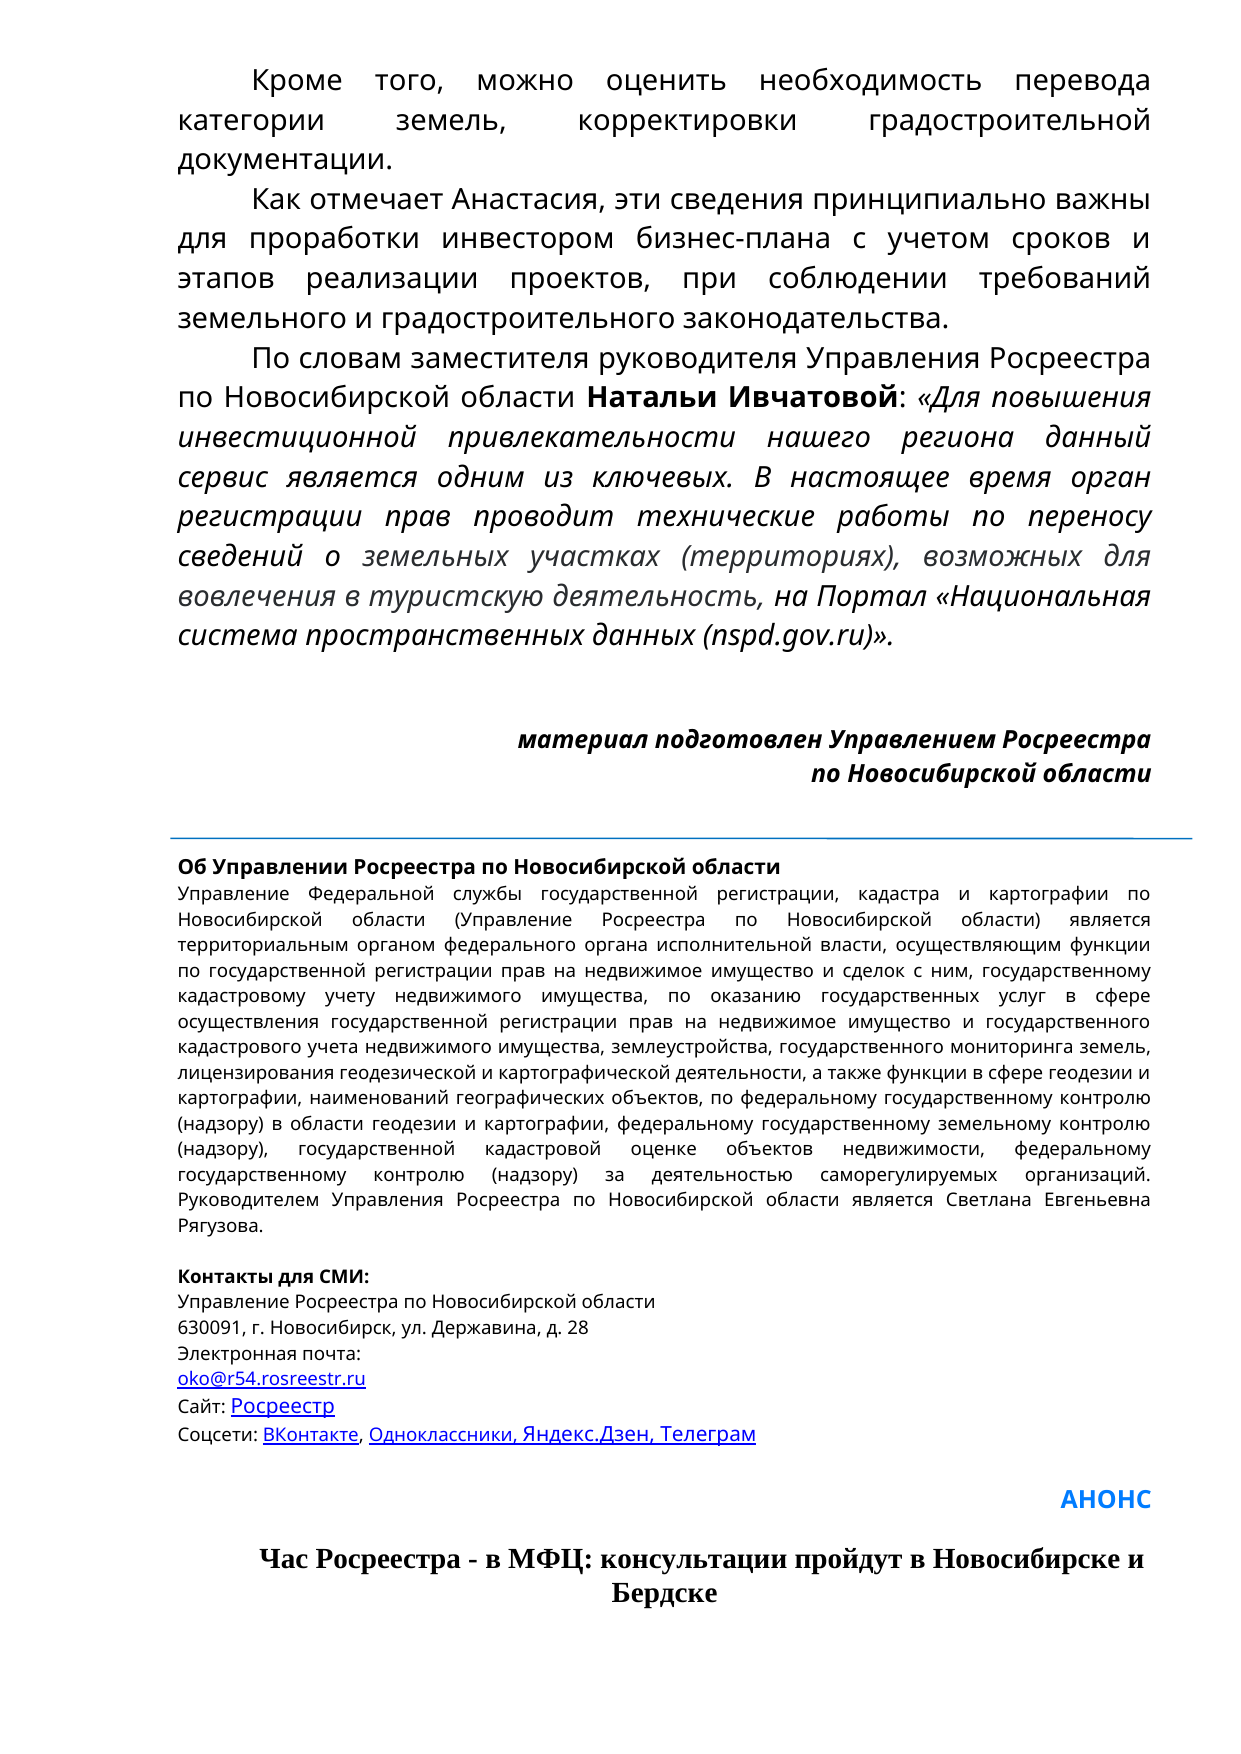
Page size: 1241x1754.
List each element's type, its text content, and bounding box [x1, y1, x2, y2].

text АНОНС [177, 1481, 1152, 1515]
text Кроме того, можно оценить необходимость перевода категории земель, корректировки градостроительной документации. [177, 59, 1152, 178]
text oko@r54.rosreestr.ru [177, 1365, 1152, 1391]
text Контакты для СМИ: [177, 1263, 1152, 1289]
text Управление Росреестра по Новосибирской области [177, 1289, 1152, 1314]
text По словам заместителя руководителя Управления Росреестра по Новосибирской области Натальи Ивчатовой: «Для повышения инвестиционной привлекательности нашего региона данный сервис является одним из ключевых. В настоящее время орган регистрации прав проводит технические работы по переносу сведений о земельных участках (территориях), возможных для вовлечения в туристскую деятельность, на Портал «Национальная система пространственных данных (nspd.gov.ru)». [177, 337, 1152, 654]
text Час Росреестра - в МФЦ: консультации пройдут в Новосибирске и Бердске [177, 1541, 1152, 1608]
text Соцсети: ВКонтакте, Одноклассники, Яндекс.Дзен, Телеграм [177, 1419, 1152, 1448]
text Сайт: Росреестр [177, 1391, 1152, 1419]
text Управление Федеральной службы государственной регистрации, кадастра и картографии по Новосибирской области (Управление Росреестра по Новосибирской области) является территориальным органом федерального органа исполнительной власти, осуществляющим функции по государственной регистрации прав на недвижимое имущество и сделок с ним, государственному кадастровому учету недвижимого имущества, по оказанию государственных услуг в сфере осуществления государственной регистрации прав на недвижимое имущество и государственного кадастрового учета недвижимого имущества, землеустройства, государственного мониторинга земель, лицензирования геодезической и картографической деятельности, а также функции в сфере геодезии и картографии, наименований географических объектов, по федеральному государственному контролю (надзору) в области геодезии и картографии, федеральному государственному земельному контролю (надзору), государственной кадастровой оценке объектов недвижимости, федеральному государственному контролю (надзору) за деятельностью саморегулируемых организаций. Руководителем Управления Росреестра по Новосибирской области является Светлана Евгеньевна Рягузова. [177, 881, 1152, 1238]
text 630091, г. Новосибирск, ул. Державина, д. 28 [177, 1314, 1152, 1340]
text материал подготовлен Управлением Росреестра [177, 721, 1152, 756]
text Об Управлении Росреестра по Новосибирской области [177, 852, 1152, 881]
text Как отмечает Анастасия, эти сведения принципиально важны для проработки инвестором бизнес-плана с учетом сроков и этапов реализации проектов, при соблюдении требований земельного и градостроительного законодательства. [177, 178, 1152, 337]
text Электронная почта: [177, 1340, 1152, 1365]
text по Новосибирской области [177, 756, 1152, 789]
